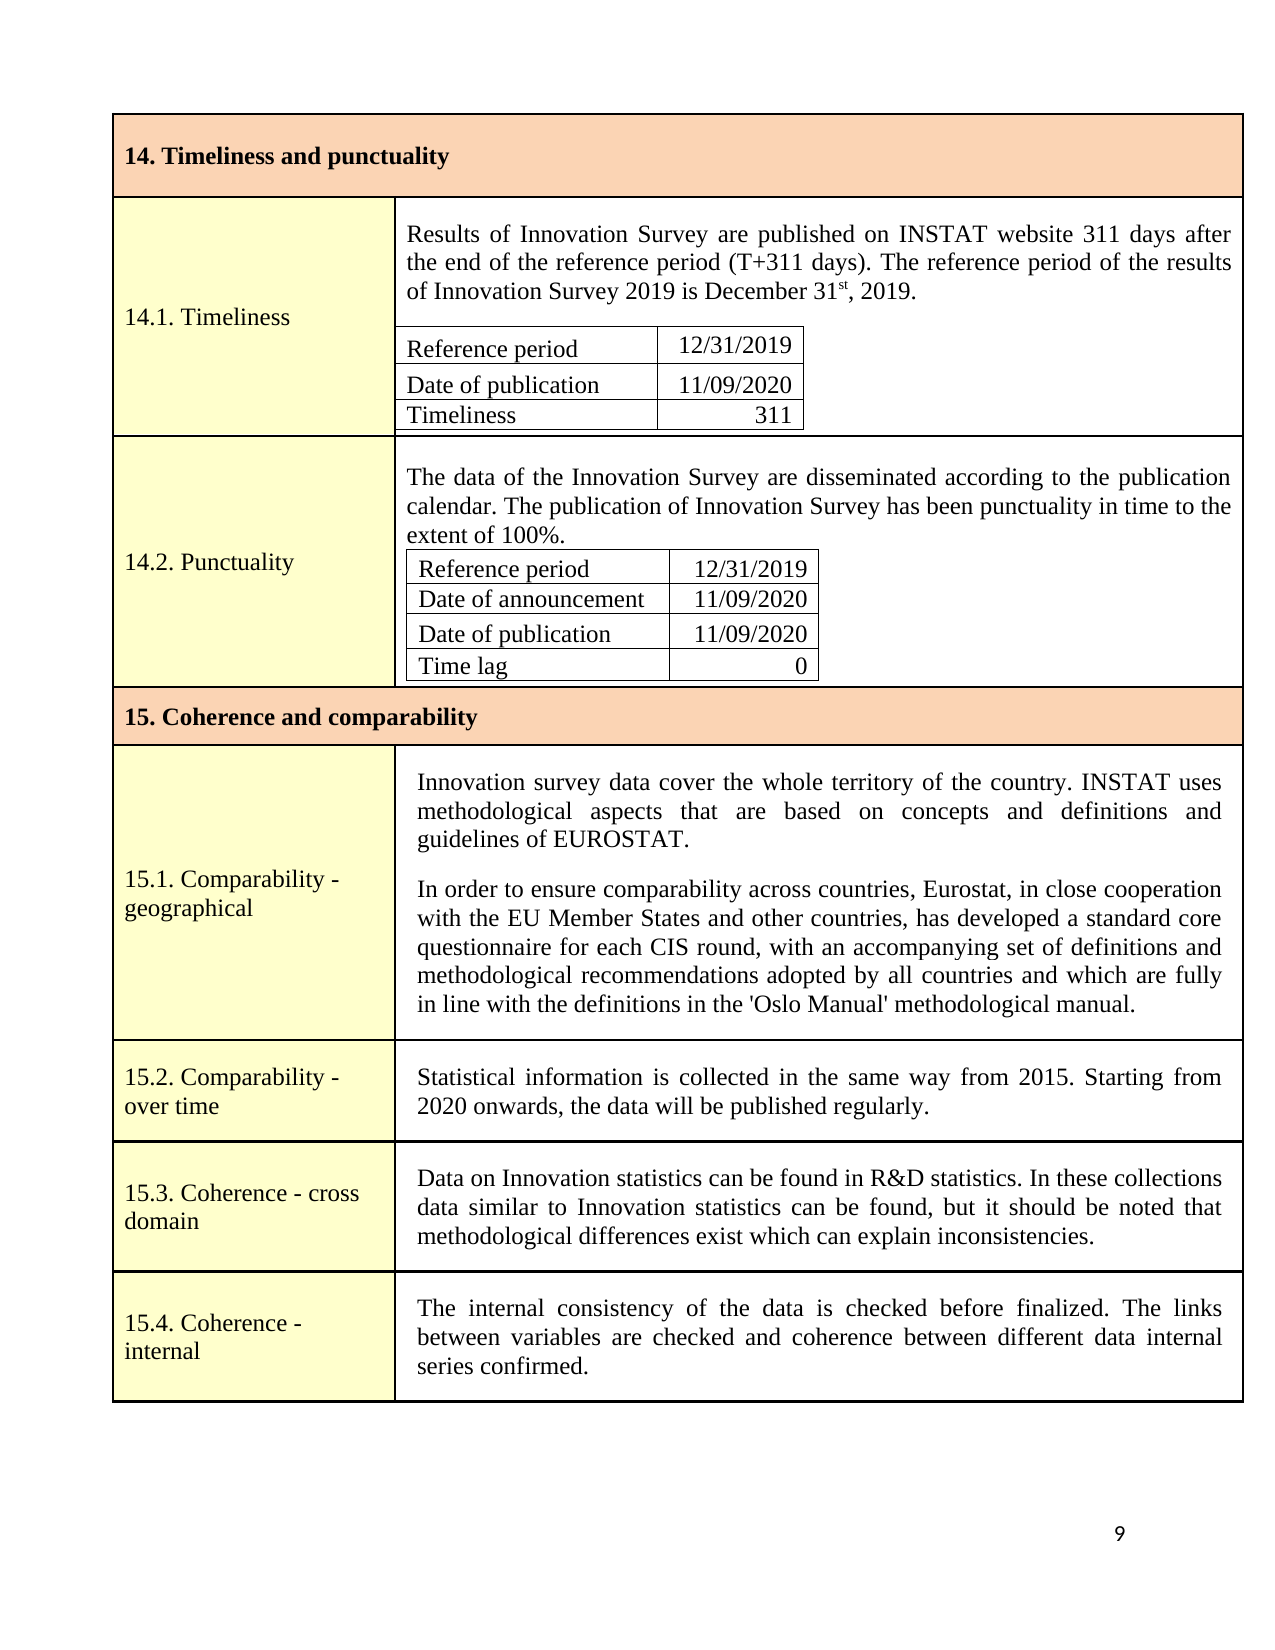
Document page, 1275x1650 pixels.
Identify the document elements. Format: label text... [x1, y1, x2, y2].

table_cell The internal consistency of the data is checked before finalized. The links between variables are checked and coherence between different data internal series confirmed. [396, 1273, 1242, 1400]
table_cell Innovation survey data cover the whole territory of the country. INSTAT uses methodological aspects that are based on concepts and definitions and guidelines of EUROSTAT. In order to ensure comparability across countries, Eurostat, in close cooperation with the EU Member States and other countries, has developed a standard core questionnaire for each CIS round, with an accompanying set of definitions and methodological recommendations adopted by all countries and which are fully in line with the definitions in the 'Oslo Manual' methodological manual. [396, 746, 1242, 1039]
table_cell 15. Coherence and comparability [114, 688, 1242, 744]
table_cell 15.2. Comparability - over time [114, 1041, 394, 1140]
table_cell 14.2. Punctuality [114, 437, 394, 686]
table_cell 15.1. Comparability - geographical [114, 746, 394, 1039]
table_cell 14. Timeliness and punctuality [114, 115, 1242, 196]
table_cell 15.4. Coherence - internal [114, 1273, 394, 1400]
table_cell The data of the Innovation Survey are disseminated according to the publication calendar. The publication of Innovation Survey has been punctuality in time to the extent of 100%. [396, 437, 1242, 686]
table_cell Results of Innovation Survey are published on INSTAT website 311 days after the end of the reference period (T+311 days). The reference period of the results of Innovation Survey 2019 is December 31st, 2019. [396, 198, 1242, 434]
table_cell Data on Innovation statistics can be found in R&D statistics. In these collections data similar to Innovation statistics can be found, but it should be noted that methodological differences exist which can explain inconsistencies. [396, 1143, 1242, 1270]
table_cell 14.1. Timeliness [114, 198, 394, 434]
table_cell Statistical information is collected in the same way from 2015. Starting from 2020 onwards, the data will be published regularly. [396, 1041, 1242, 1140]
table_cell 15.3. Coherence - cross domain [114, 1143, 394, 1270]
